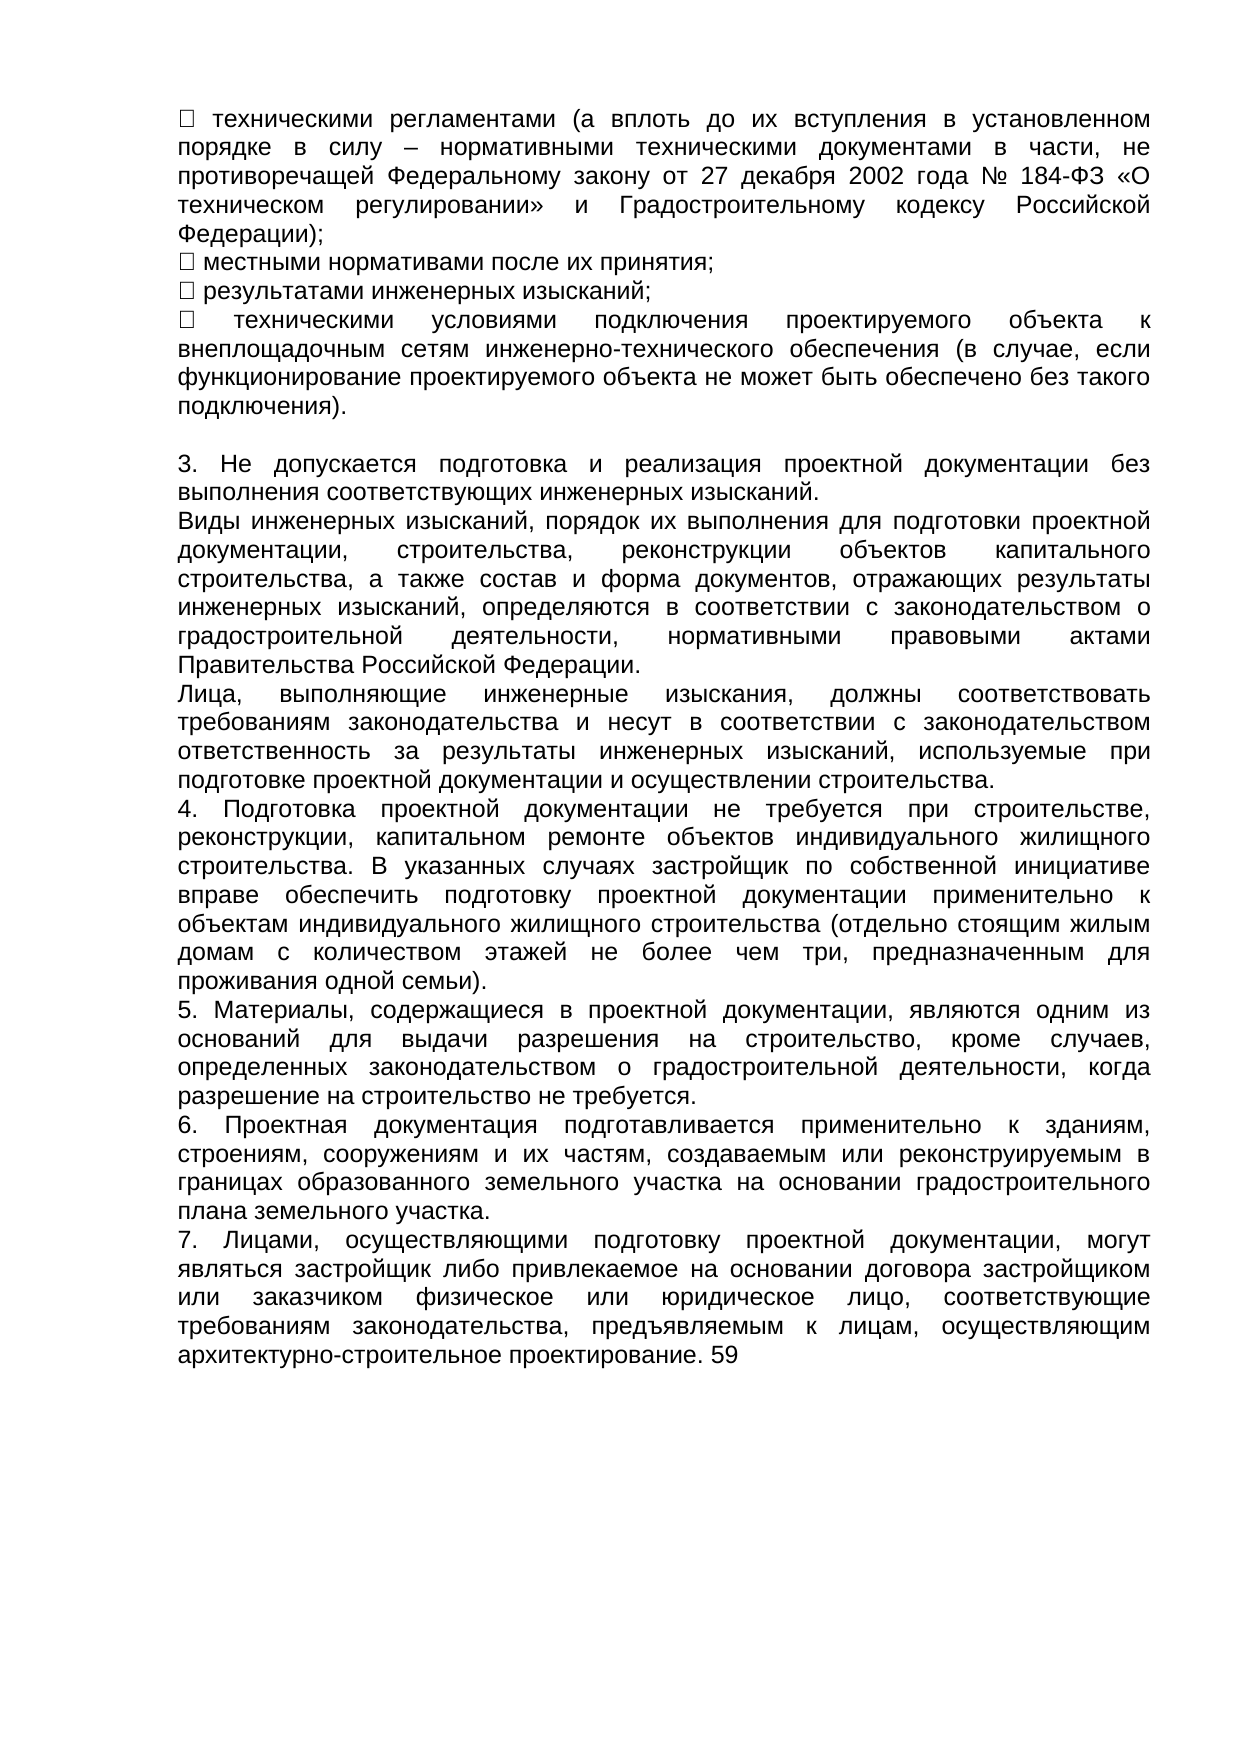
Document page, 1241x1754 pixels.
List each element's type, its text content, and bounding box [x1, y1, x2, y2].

text Лица, выполняющие инженерные изыскания, должны соответствовать требованиям законодательства и несут в соответствии с законодательством ответственность за результаты инженерных изысканий, используемые при подготовке проектной документации и осуществлении строительства. [177, 679, 1152, 794]
text  результатами инженерных изысканий; [177, 276, 1152, 305]
text  местными нормативами после их принятия; [177, 247, 1152, 276]
text  техническими условиями подключения проектируемого объекта к внеплощадочным сетям инженерно-технического обеспечения (в случае, если функционирование проектируемого объекта не может быть обеспечено без такого подключения). [177, 305, 1152, 420]
text 5. Материалы, содержащиеся в проектной документации, являются одним из оснований для выдачи разрешения на строительство, кроме случаев, определенных законодательством о градостроительной деятельности, когда разрешение на строительство не требуется. [177, 995, 1152, 1110]
text 3. Не допускается подготовка и реализация проектной документации без выполнения соответствующих инженерных изысканий. [177, 449, 1152, 506]
text  техническими регламентами (а вплоть до их вступления в установленном порядке в силу – нормативными техническими документами в части, не противоречащей Федеральному закону от 27 декабря 2002 года № 184-ФЗ «О техническом регулировании» и Градостроительному кодексу Российской Федерации); [177, 104, 1152, 247]
text 7. Лицами, осуществляющими подготовку проектной документации, могут являться застройщик либо привлекаемое на основании договора застройщиком или заказчиком физическое или юридическое лицо, соответствующие требованиям законодательства, предъявляемым к лицам, осуществляющим архитектурно-строительное проектирование. 59 [177, 1225, 1152, 1369]
text 6. Проектная документация подготавливается применительно к зданиям, строениям, сооружениям и их частям, создаваемым или реконструируемым в границах образованного земельного участка на основании градостроительного плана земельного участка. [177, 1110, 1152, 1225]
text Виды инженерных изысканий, порядок их выполнения для подготовки проектной документации, строительства, реконструкции объектов капитального строительства, а также состав и форма документов, отражающих результаты инженерных изысканий, определяются в соответствии с законодательством о градостроительной деятельности, нормативными правовыми актами Правительства Российской Федерации. [177, 506, 1152, 679]
text 4. Подготовка проектной документации не требуется при строительстве, реконструкции, капитальном ремонте объектов индивидуального жилищного строительства. В указанных случаях застройщик по собственной инициативе вправе обеспечить подготовку проектной документации применительно к объектам индивидуального жилищного строительства (отдельно стоящим жилым домам с количеством этажей не более чем три, предназначенным для проживания одной семьи). [177, 794, 1152, 995]
